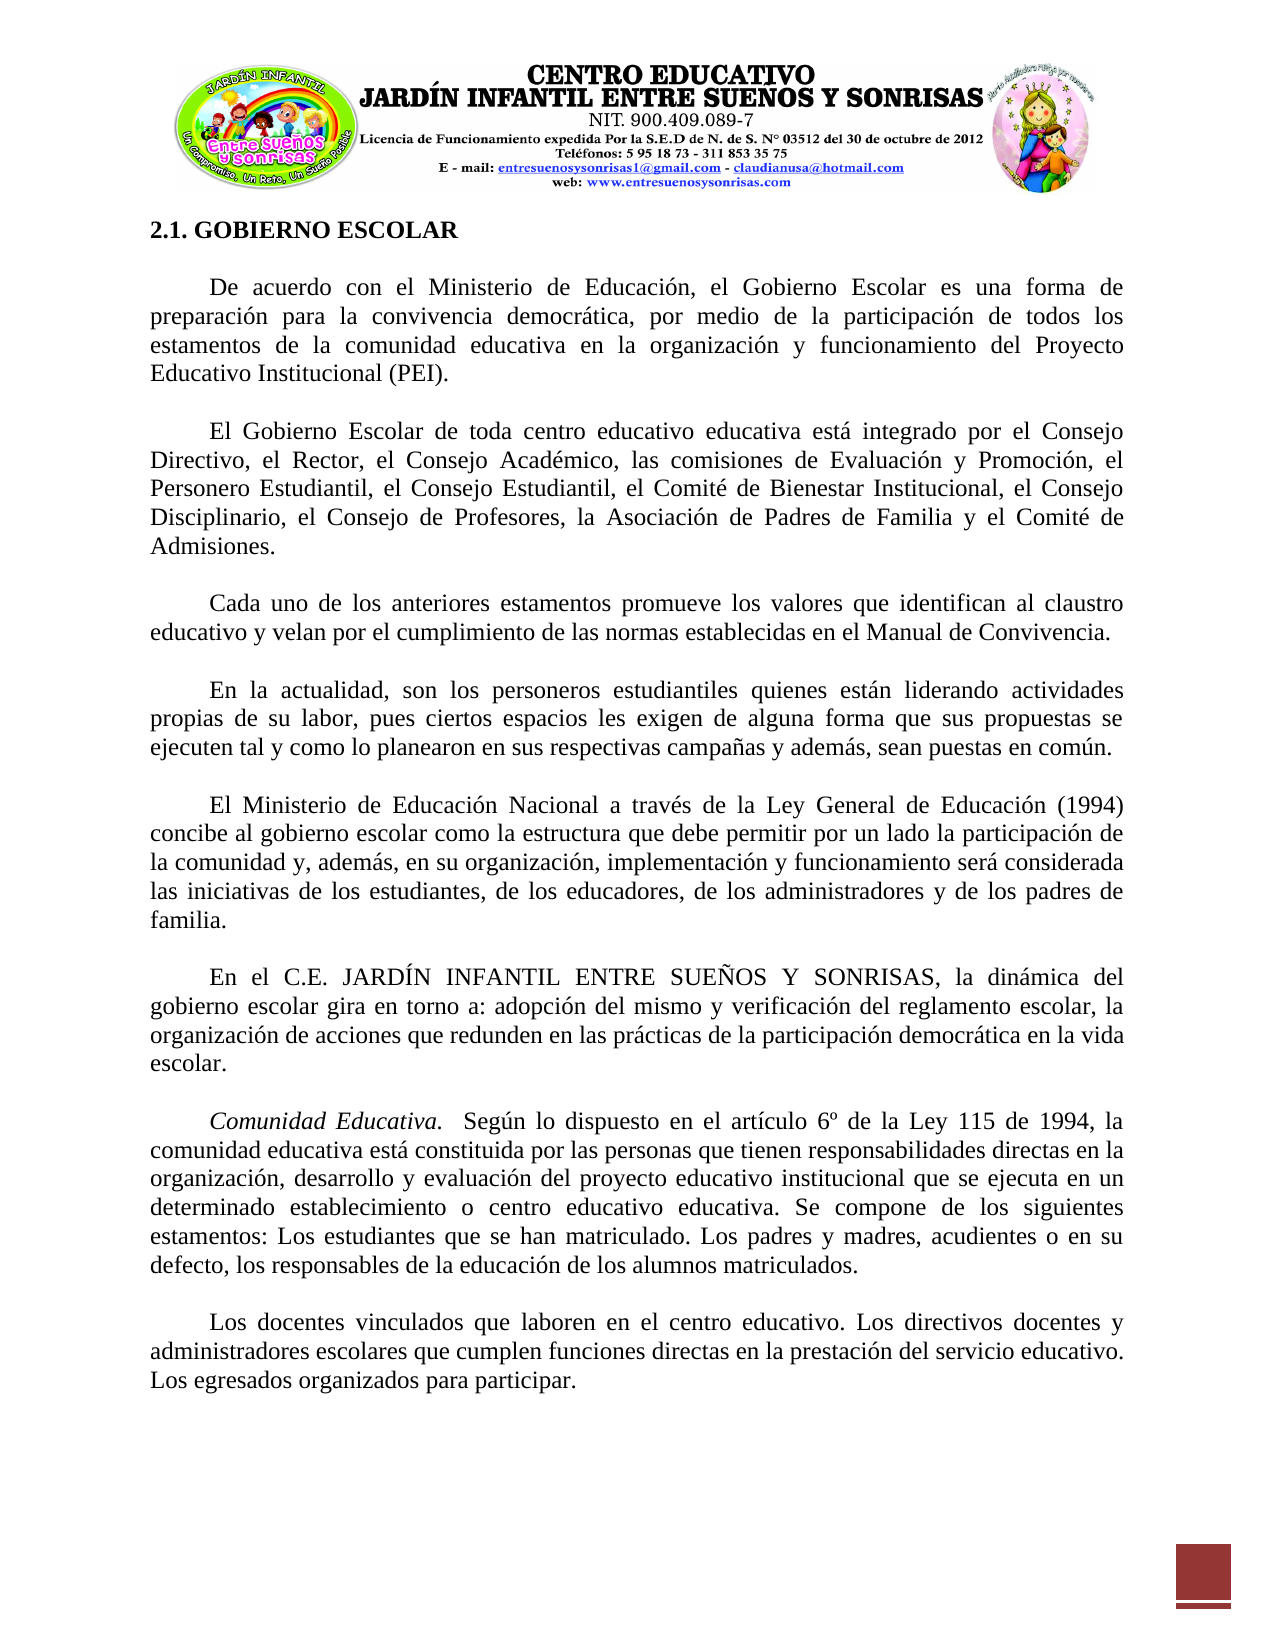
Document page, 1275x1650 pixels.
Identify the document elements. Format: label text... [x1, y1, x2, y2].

picture [173, 59, 1102, 196]
text Cada uno de los anteriores estamentos promueve los valores que identifican al claustro educativo y velan por el cumplimiento de las normas establecidas en el Manual de Convivencia. [150, 588, 1125, 646]
text En la actualidad, son los personeros estudiantiles quienes están liderando actividades propias de su labor, pues ciertos espacios les exigen de alguna forma que sus propuestas se ejecuten tal y como lo planearon en sus respectivas campañas y además, sean puestas en común. [150, 675, 1125, 761]
text El Ministerio de Educación Nacional a través de la Ley General de Educación (1994) concibe al gobierno escolar como la estructura que debe permitir por un lado la participación de la comunidad y, además, en su organización, implementación y funcionamiento será considerada las iniciativas de los estudiantes, de los educadores, de los administradores y de los padres de familia. [150, 790, 1125, 933]
text Comunidad Educativa. Según lo dispuesto en el artículo 6º de la Ley 115 de 1994, la comunidad educativa está constituida por las personas que tienen responsabilidades directas en la organización, desarrollo y evaluación del proyecto educativo institucional que se ejecuta en un determinado establecimiento o centro educativo educativa. Se compone de los siguientes estamentos: Los estudiantes que se han matriculado. Los padres y madres, acudientes o en su defecto, los responsables de la educación de los alumnos matriculados. [150, 1106, 1125, 1278]
subtitle GOBIERNO ESCOLAR [150, 215, 1125, 243]
text En el C.E. JARDÍN INFANTIL ENTRE SUEÑOS Y SONRISAS, la dinámica del gobierno escolar gira en torno a: adopción del mismo y verificación del reglamento escolar, la organización de acciones que redunden en las prácticas de la participación democrática en la vida escolar. [150, 962, 1125, 1077]
text Los docentes vinculados que laboren en el centro educativo. Los directivos docentes y administradores escolares que cumplen funciones directas en la prestación del servicio educativo. Los egresados organizados para participar. [150, 1307, 1125, 1393]
text De acuerdo con el Ministerio de Educación, el Gobierno Escolar es una forma de preparación para la convivencia democrática, por medio de la participación de todos los estamentos de la comunidad educativa en la organización y funcionamiento del Proyecto Educativo Institucional (PEI). [150, 272, 1125, 387]
text El Gobierno Escolar de toda centro educativo educativa está integrado por el Consejo Directivo, el Rector, el Consejo Académico, las comisiones de Evaluación y Promoción, el Personero Estudiantil, el Consejo Estudiantil, el Comité de Bienestar Institucional, el Consejo Disciplinario, el Consejo de Profesores, la Asociación de Padres de Familia y el Comité de Admisiones. [150, 416, 1125, 560]
